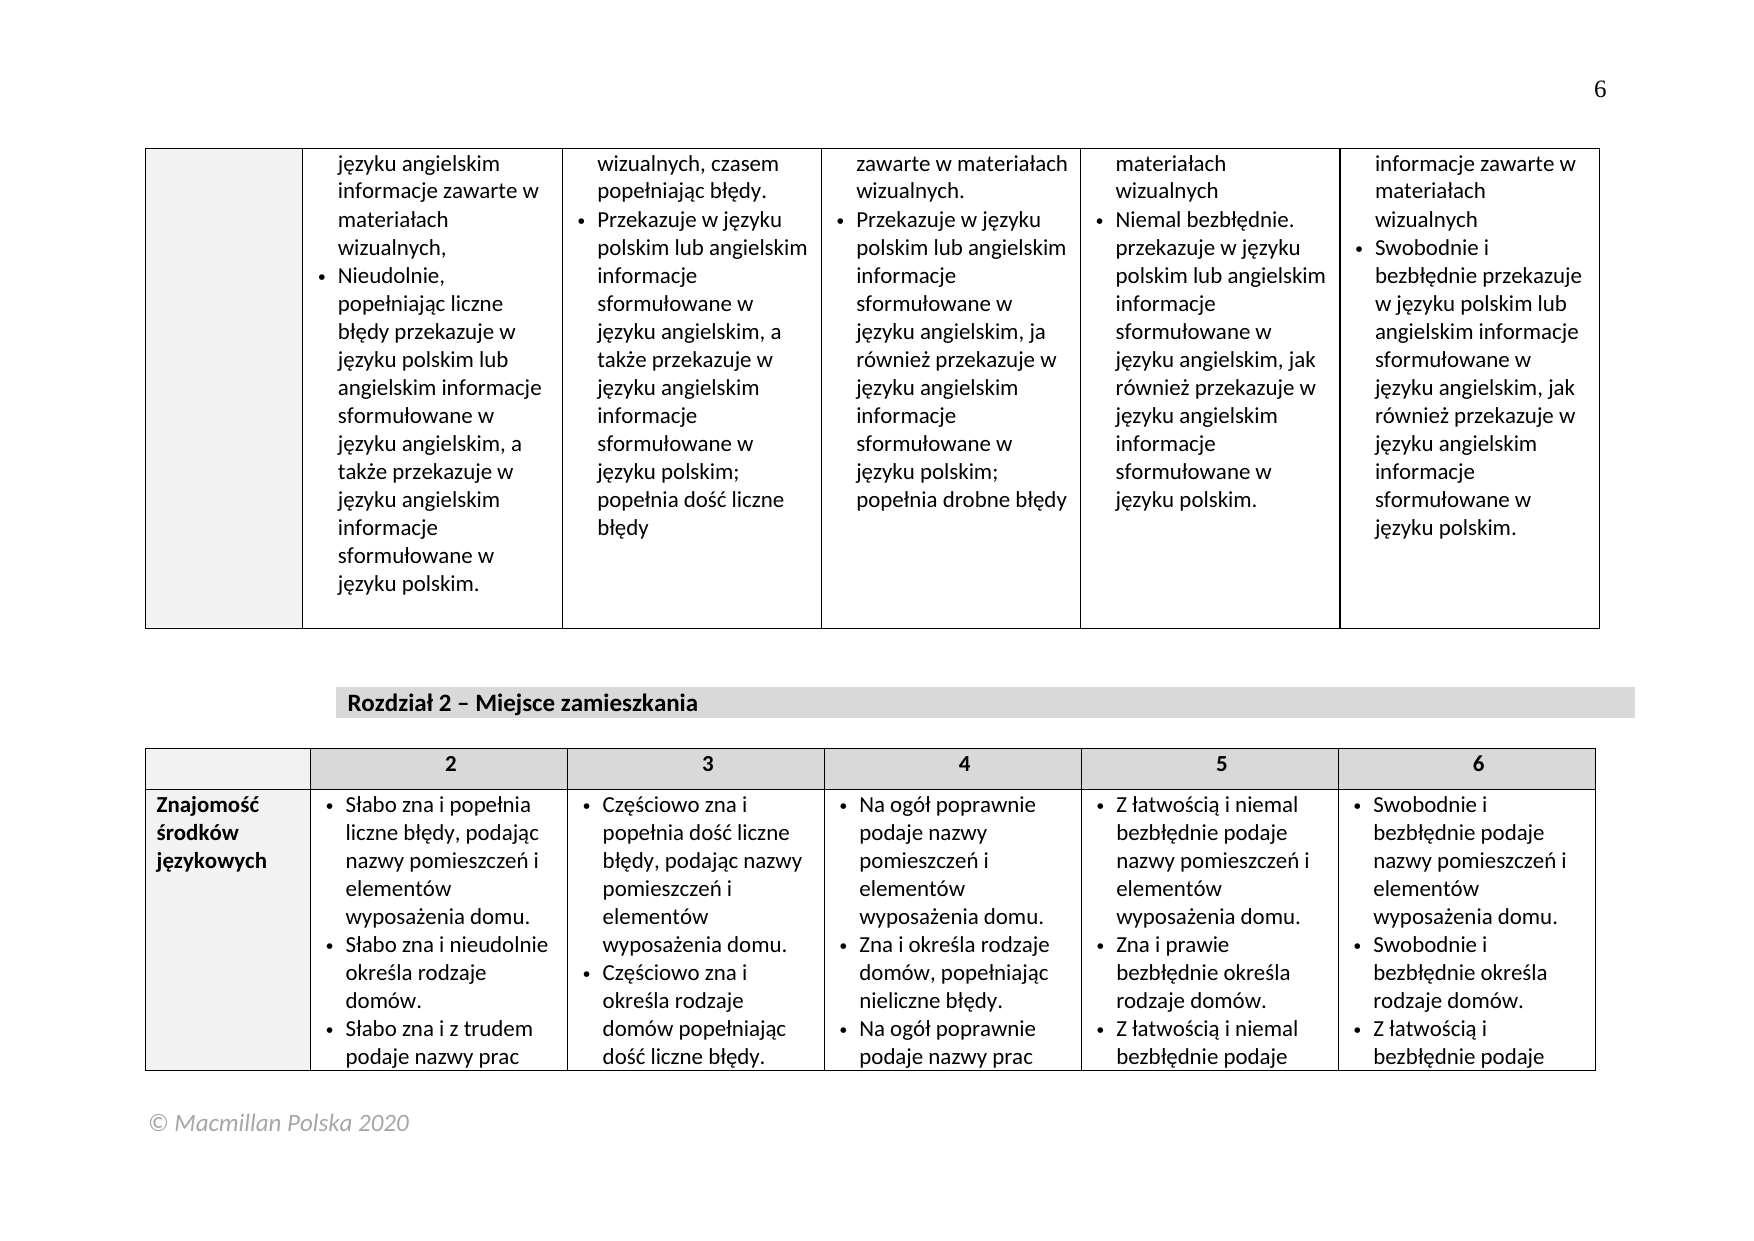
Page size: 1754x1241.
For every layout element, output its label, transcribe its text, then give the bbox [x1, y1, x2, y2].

table_header [146, 749, 310, 789]
table_header Rozdział 2 – Miejsce zamieszkania [336, 687, 1635, 718]
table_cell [822, 149, 1080, 627]
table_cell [311, 790, 567, 1070]
table_header 3 [568, 749, 824, 789]
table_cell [1339, 790, 1595, 1070]
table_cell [825, 790, 1081, 1070]
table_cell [303, 149, 562, 627]
table_header 4 [825, 749, 1081, 789]
table_header 5 [1082, 749, 1338, 789]
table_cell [1341, 149, 1599, 627]
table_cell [1081, 149, 1339, 627]
table_header 2 [311, 749, 567, 789]
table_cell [563, 149, 821, 627]
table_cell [1082, 790, 1338, 1070]
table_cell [146, 790, 310, 1070]
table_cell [146, 149, 302, 627]
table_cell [568, 790, 824, 1070]
table_header 6 [1339, 749, 1595, 789]
